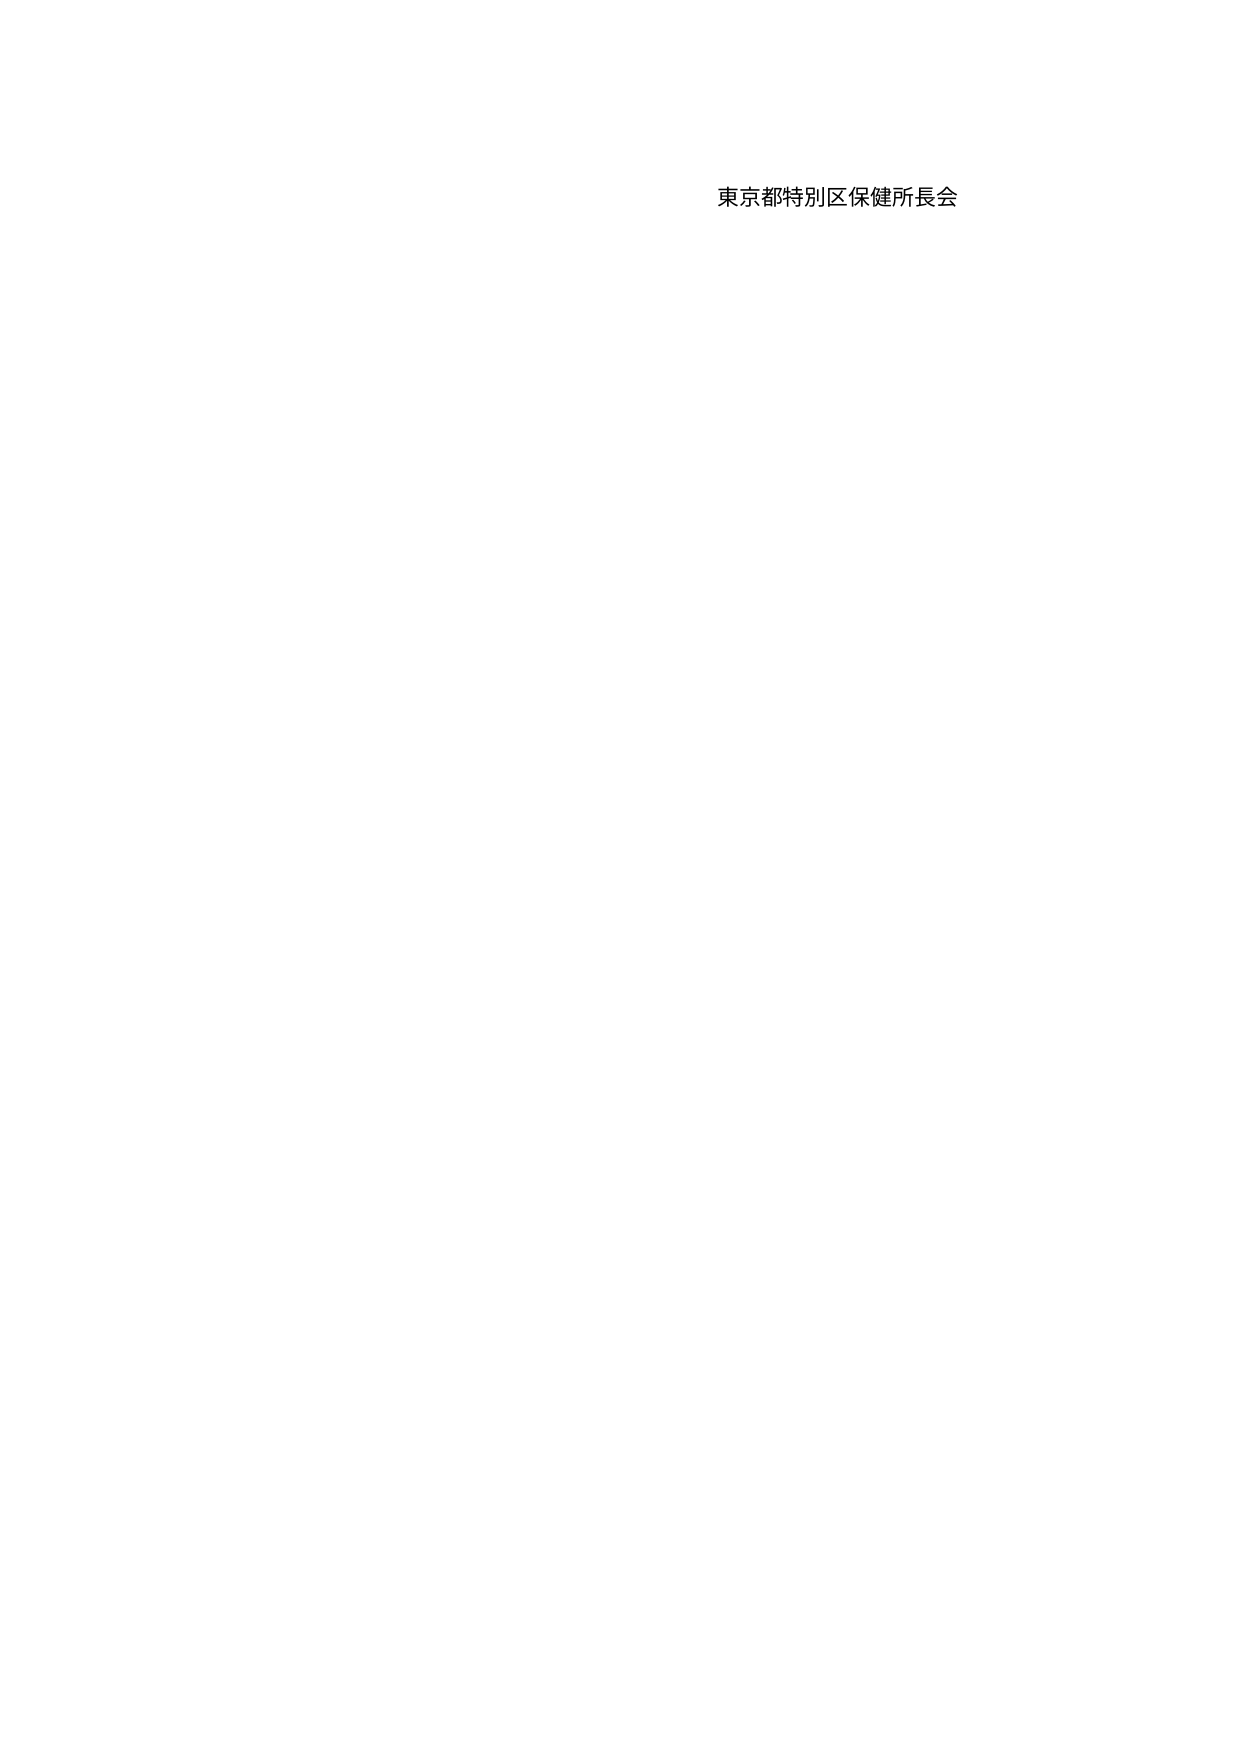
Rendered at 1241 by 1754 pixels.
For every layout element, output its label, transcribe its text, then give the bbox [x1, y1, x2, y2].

text 東京都特別区保健所長会 [165, 179, 1075, 212]
